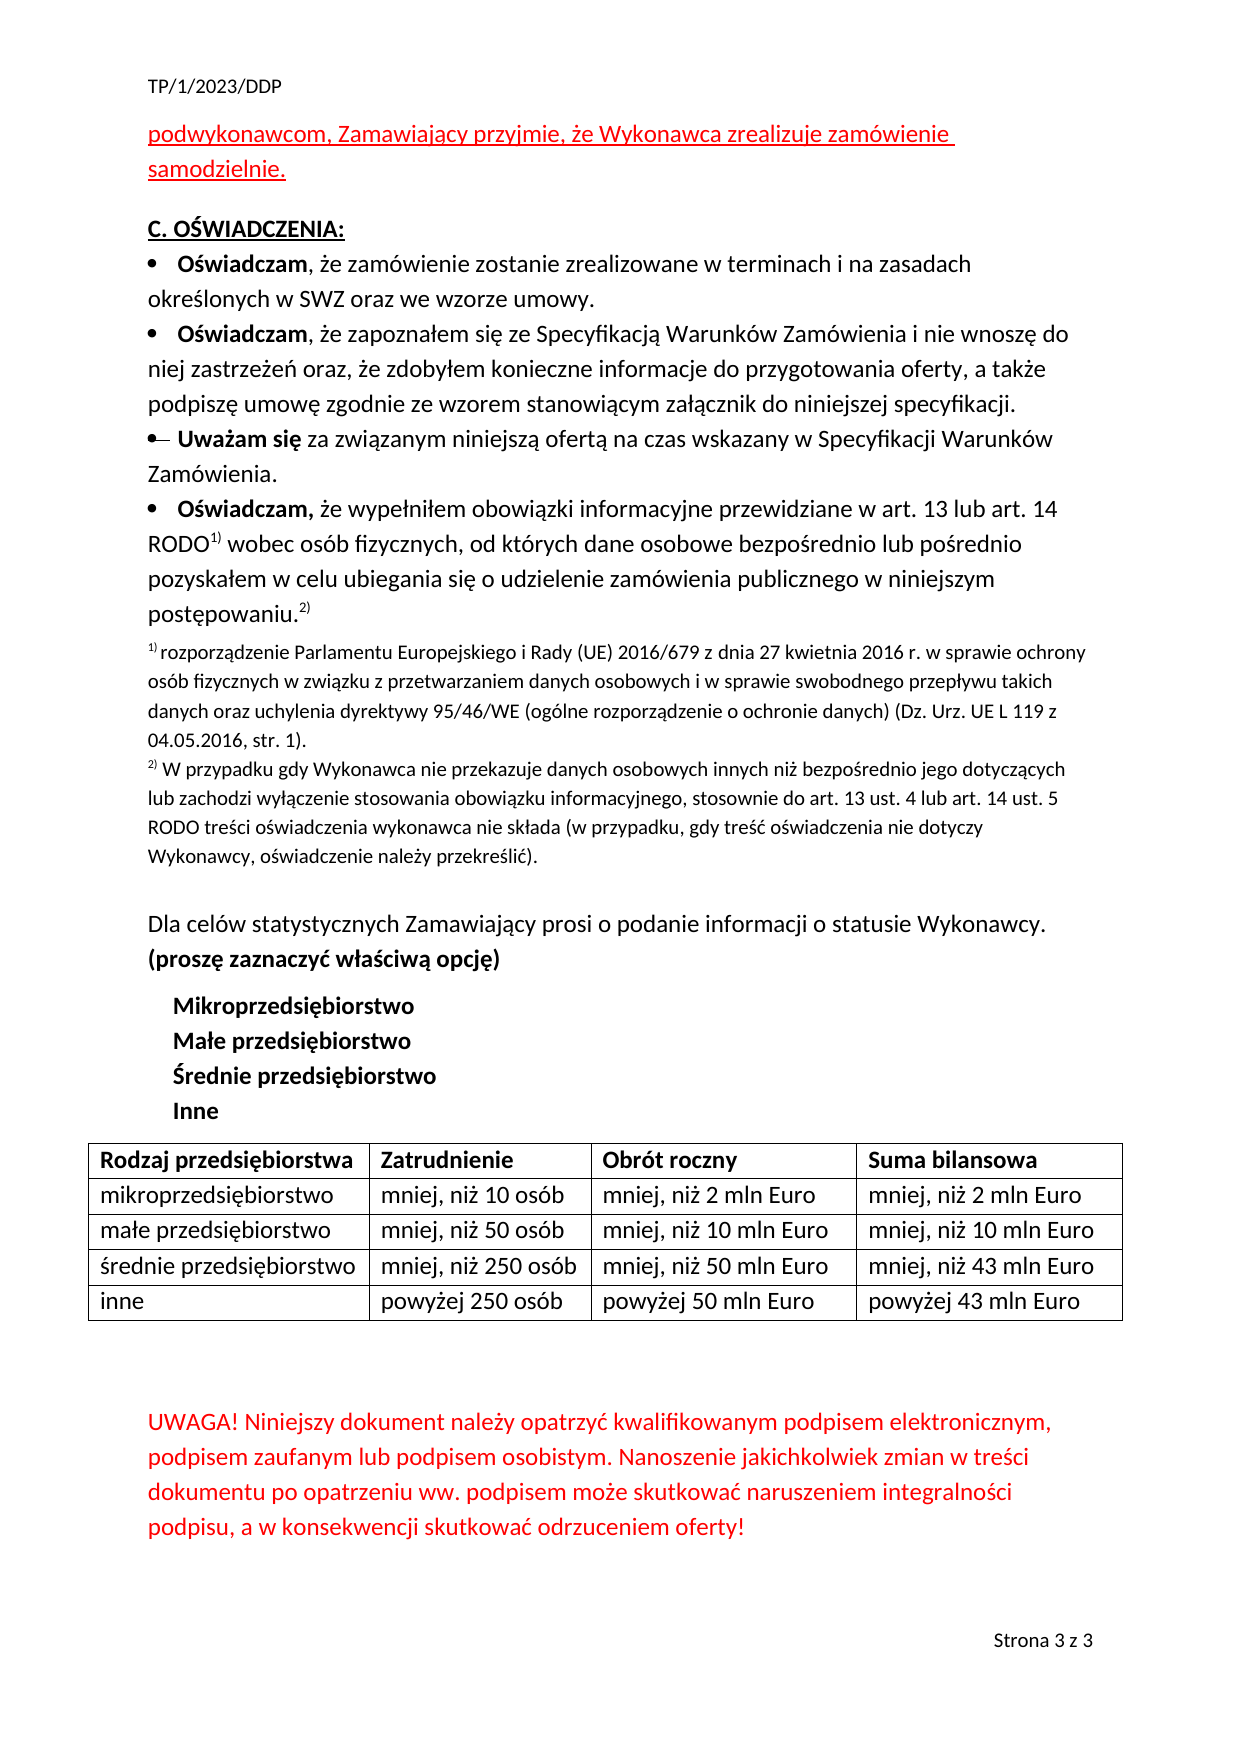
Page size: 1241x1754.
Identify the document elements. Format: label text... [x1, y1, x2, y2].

table_cell mniej, niż 50 osób [370, 1215, 591, 1249]
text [148, 118, 1093, 184]
table_cell mniej, niż 2 mln Euro [592, 1179, 856, 1214]
text Dla celów statystycznych Zamawiający prosi o podanie informacji o statusie Wykonawcy. [148, 908, 1093, 938]
table_cell mniej, niż 50 mln Euro [592, 1250, 856, 1284]
table_cell mniej, niż 250 osób [370, 1250, 591, 1284]
text Inne [148, 1095, 1093, 1126]
table_header Rodzaj przedsiębiorstwa [89, 1144, 369, 1178]
table_cell mniej, niż 43 mln Euro [857, 1250, 1122, 1284]
text 1) rozporządzenie Parlamentu Europejskiego i Rady (UE) 2016/679 z dnia 27 kwietnia 2016 r. w sprawie ochrony osób fizycznych w związku z przetwarzaniem danych osobowych i w sprawie swobodnego przepływu takich danych oraz uchylenia dyrektywy 95/46/WE (ogólne rozporządzenie o ochronie danych) (Dz. Urz. UE L 119 z 04.05.2016, str. 1). [148, 639, 1093, 752]
text Średnie przedsiębiorstwo [148, 1060, 1093, 1091]
table_cell mniej, niż 2 mln Euro [857, 1179, 1122, 1214]
table_header Obrót roczny [592, 1144, 856, 1178]
text C. OŚWIADCZENIA: [148, 213, 1093, 244]
table_header Suma bilansowa [857, 1144, 1122, 1178]
table_cell małe przedsiębiorstwo [89, 1215, 369, 1249]
table_cell powyżej 250 osób [370, 1286, 591, 1320]
list Oświadczam, że zapoznałem się ze Specyfikacją Warunków Zamówienia i nie wnoszę do niej zastrzeżeń oraz, że zdobyłem konieczne informacje do przygotowania oferty, a także podpiszę umowę zgodnie ze wzorem stanowiącym załącznik do niniejszej specyfikacji. [148, 318, 1093, 419]
table_header Zatrudnienie [370, 1144, 591, 1178]
list Oświadczam, że wypełniłem obowiązki informacyjne przewidziane w art. 13 lub art. 14 RODO1) wobec osób fizycznych, od których dane osobowe bezpośrednio lub pośrednio pozyskałem w celu ubiegania się o udzielenie zamówienia publicznego w niniejszym postępowaniu.2) [148, 493, 1093, 629]
list Oświadczam, że zamówienie zostanie zrealizowane w terminach i na zasadach określonych w SWZ oraz we wzorze umowy. [148, 248, 1093, 314]
text UWAGA! Niniejszy dokument należy opatrzyć kwalifikowanym podpisem elektronicznym, podpisem zaufanym lub podpisem osobistym. Nanoszenie jakichkolwiek zmian w treści dokumentu po opatrzeniu ww. podpisem może skutkować naruszeniem integralności podpisu, a w konsekwencji skutkować odrzuceniem oferty! [148, 1406, 1093, 1541]
table_cell inne [89, 1286, 369, 1320]
table_cell powyżej 50 mln Euro [592, 1286, 856, 1320]
table_cell średnie przedsiębiorstwo [89, 1250, 369, 1284]
table_cell mniej, niż 10 mln Euro [857, 1215, 1122, 1249]
table_cell powyżej 43 mln Euro [857, 1286, 1122, 1320]
text Mikroprzedsiębiorstwo [148, 990, 1093, 1021]
table_cell mikroprzedsiębiorstwo [89, 1179, 369, 1214]
list Uważam się za związanym niniejszą ofertą na czas wskazany w Specyfikacji Warunków Zamówienia. [148, 423, 1093, 489]
table_cell mniej, niż 10 mln Euro [592, 1215, 856, 1249]
text Małe przedsiębiorstwo [148, 1025, 1093, 1056]
table_cell mniej, niż 10 osób [370, 1179, 591, 1214]
text 2) W przypadku gdy Wykonawca nie przekazuje danych osobowych innych niż bezpośrednio jego dotyczących lub zachodzi wyłączenie stosowania obowiązku informacyjnego, stosownie do art. 13 ust. 4 lub art. 14 ust. 5 RODO treści oświadczenia wykonawca nie składa (w przypadku, gdy treść oświadczenia nie dotyczy Wykonawcy, oświadczenie należy przekreślić). [148, 756, 1093, 869]
text (proszę zaznaczyć właściwą opcję) [148, 943, 1093, 973]
